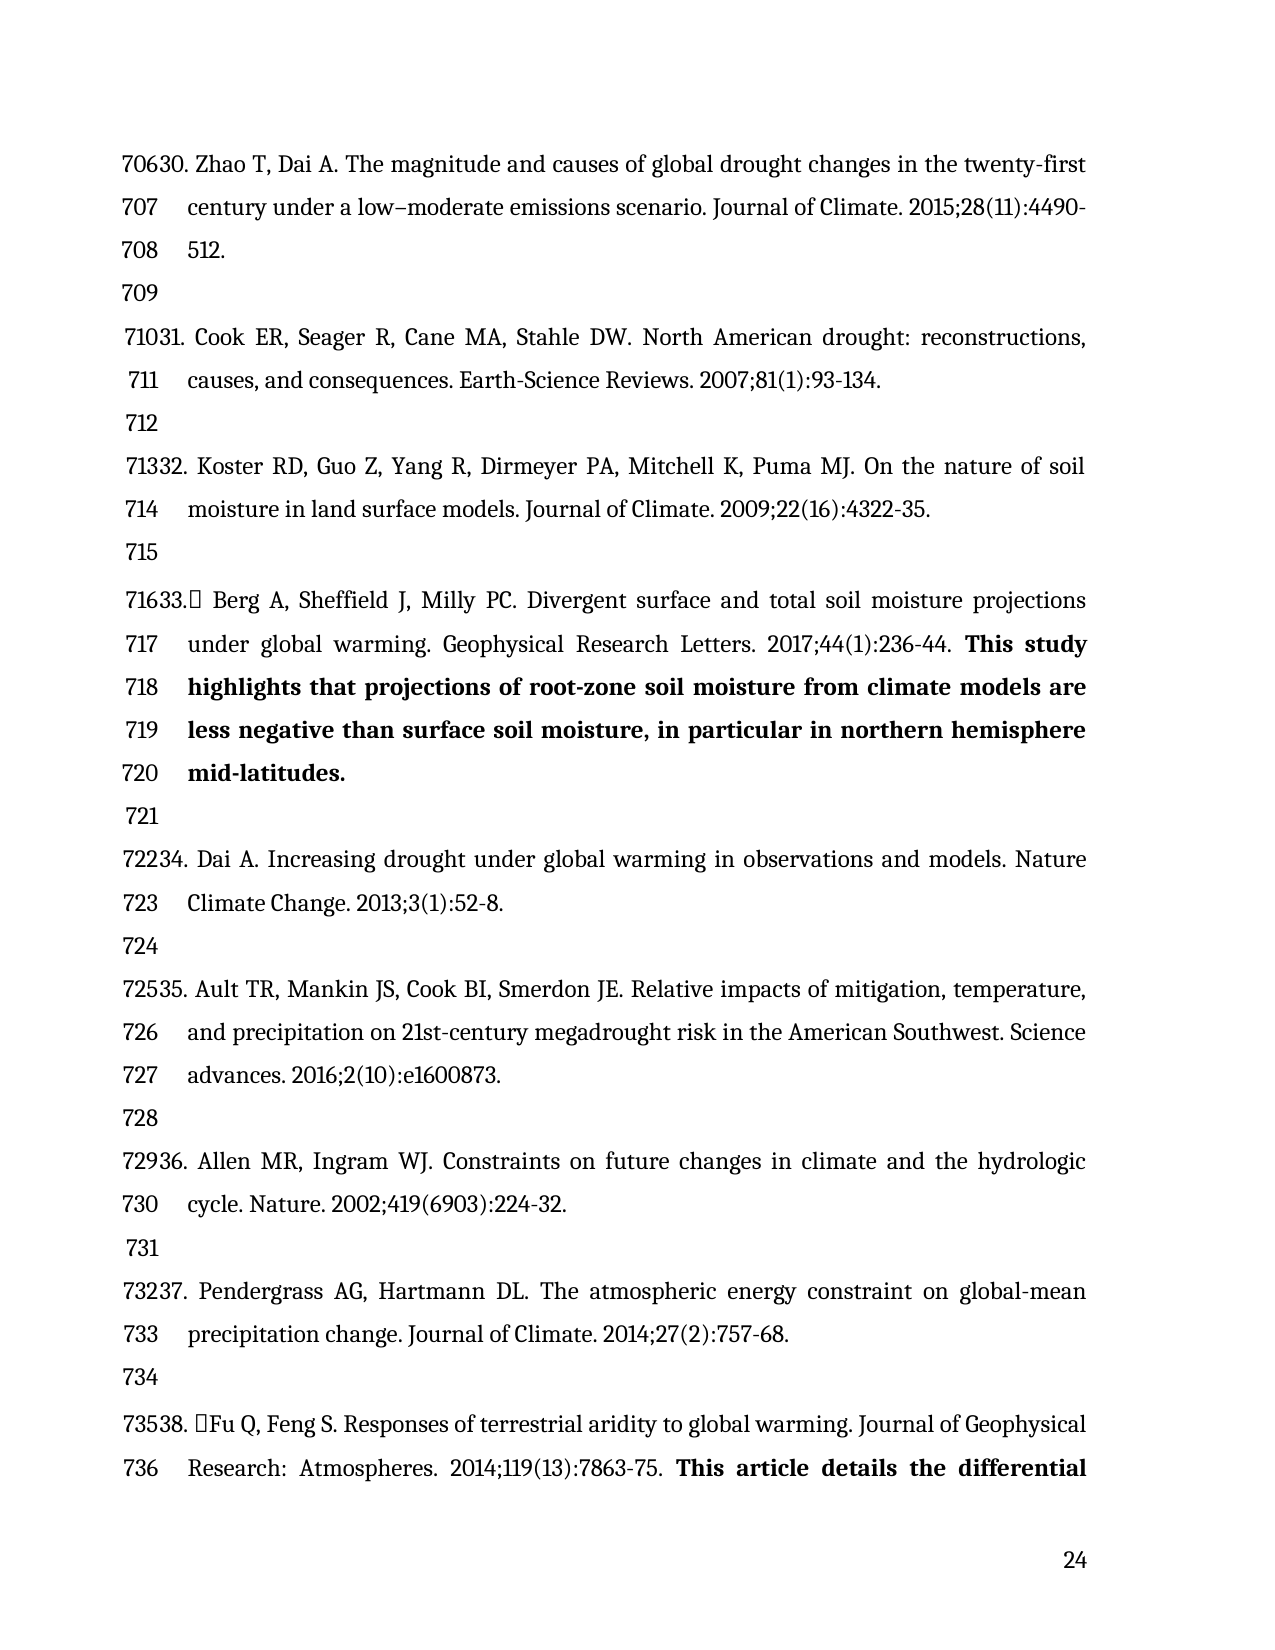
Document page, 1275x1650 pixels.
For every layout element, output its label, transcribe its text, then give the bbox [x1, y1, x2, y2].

text 34. Dai A. Increasing drought under global warming in observations and models. Nature Climate Change. 2013;3(1):52-8. [159, 845, 1087, 917]
text 35. Ault TR, Mankin JS, Cook BI, Smerdon JE. Relative impacts of mitigation, temperature, and precipitation on 21st-century megadrought risk in the American Southwest. Science advances. 2016;2(10):e1600873. [159, 975, 1087, 1090]
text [159, 1406, 1087, 1483]
text 36. Allen MR, Ingram WJ. Constraints on future changes in climate and the hydrologic cycle. Nature. 2002;419(6903):224-32. [159, 1147, 1087, 1219]
text 37. Pendergrass AG, Hartmann DL. The atmospheric energy constraint on global-mean precipitation change. Journal of Climate. 2014;27(2):757-68. [159, 1277, 1087, 1348]
text 31. Cook ER, Seager R, Cane MA, Stahle DW. North American drought: reconstructions, causes, and consequences. Earth-Science Reviews. 2007;81(1):93-134. [159, 322, 1087, 394]
text 32. Koster RD, Guo Z, Yang R, Dirmeyer PA, Mitchell K, Puma MJ. On the nature of soil moisture in land surface models. Journal of Climate. 2009;22(16):4322-35. [159, 452, 1087, 524]
text 30. Zhao T, Dai A. The magnitude and causes of global drought changes in the twenty-first century under a low–moderate emissions scenario. Journal of Climate. 2015;28(11):4490-512. [159, 150, 1087, 265]
text 33. Berg A, Sheffield J, Milly PC. Divergent surface and total soil moisture projections under global warming. Geophysical Research Letters. 2017;44(1):236-44. This study highlights that projections of root-zone soil moisture from climate models are less negative than surface soil moisture, in particular in northern hemisphere mid-latitudes. [159, 581, 1087, 788]
